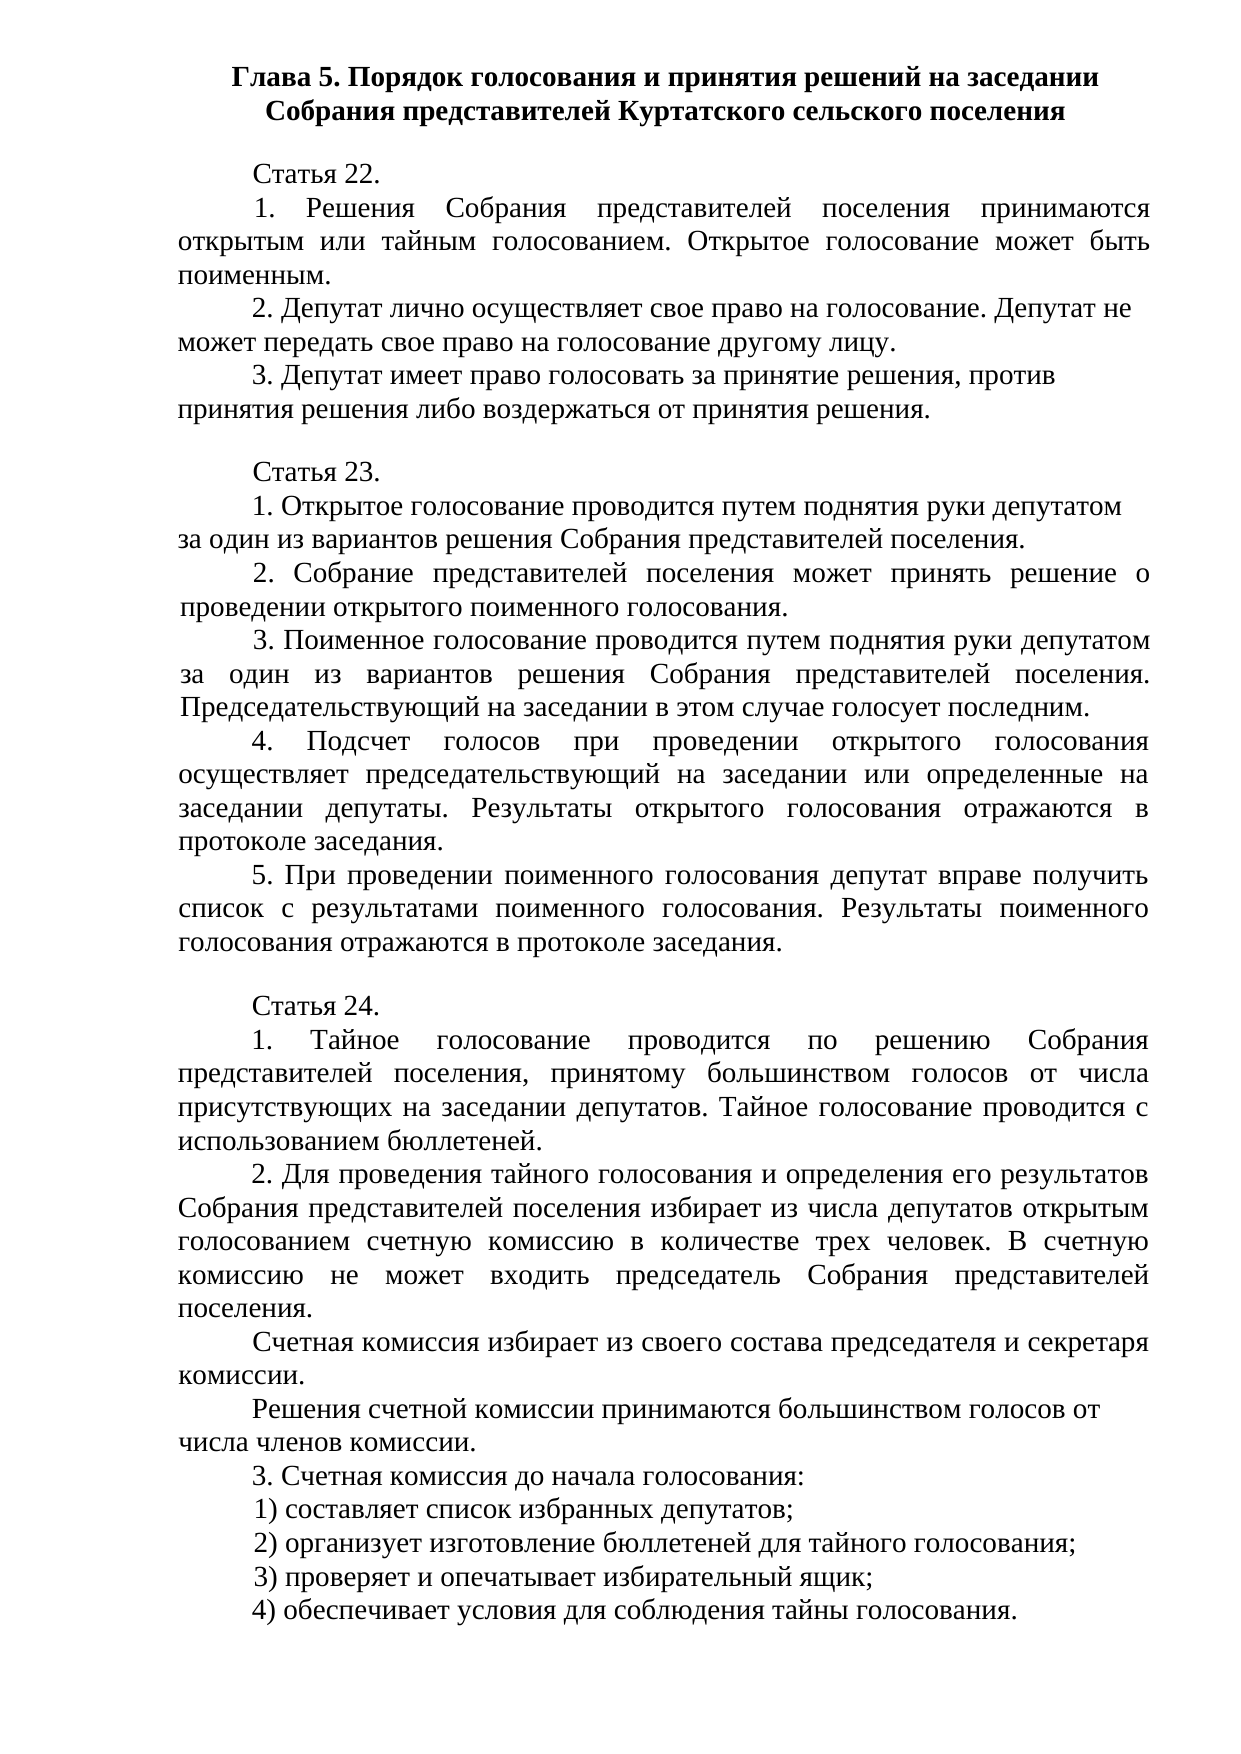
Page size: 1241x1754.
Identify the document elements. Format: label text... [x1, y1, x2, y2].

text 1) составляет список избранных депутатов; [253, 1492, 1152, 1525]
text Статья 24. [252, 988, 1152, 1022]
text 4) обеспечивает условия для соблюдения тайны голосования. [252, 1592, 1152, 1626]
text 3. Депутат имеет право голосовать за принятие решения, против принятия решения либо воздержаться от принятия решения. [177, 357, 1150, 424]
text числа членов комиссии. [178, 1424, 1152, 1458]
text 2. Депутат лично осуществляет свое право на голосование. Депутат не может передать свое право на голосование другому лицу. [177, 290, 1150, 357]
text 3. Счетная комиссия до начала голосования: [252, 1458, 1152, 1492]
text Решения счетной комиссии принимаются большинством голосов от [252, 1391, 1152, 1424]
text 4. Подсчет голосов при проведении открытого голосования осуществляет председательствующий на заседании или определенные на заседании депутаты. Результаты открытого голосования отражаются в протоколе заседания. [178, 723, 1149, 857]
text 1. Решения Собрания представителей поселения принимаются открытым или тайным голосованием. Открытое голосование может быть поименным. [178, 190, 1151, 290]
text 3. Поименное голосование проводится путем поднятия руки депутатом за один из вариантов решения Собрания представителей поселения. Председательствующий на заседании в этом случае голосует последним. [180, 622, 1151, 723]
text 3) проверяет и опечатывает избирательный ящик; [253, 1559, 1152, 1592]
text Глава 5. Порядок голосования и принятия решений на заседании Собрания представителей Куртатского сельского поселения [180, 59, 1151, 126]
text Статья 22. [177, 156, 1152, 189]
text Счетная комиссия избирает из своего состава председателя и секретаря комиссии. [178, 1324, 1150, 1391]
text 2. Для проведения тайного голосования и определения его результатов Собрания представителей поселения избирает из числа депутатов открытым голосованием счетную комиссию в количестве трех человек. В счетную комиссию не может входить председатель Собрания представителей поселения. [178, 1156, 1150, 1324]
text 1. Тайное голосование проводится по решению Собрания представителей поселения, принятому большинством голосов от числа присутствующих на заседании депутатов. Тайное голосование проводится с использованием бюллетеней. [178, 1022, 1150, 1156]
text 1. Открытое голосование проводится путем поднятия руки депутатом за один из вариантов решения Собрания представителей поселения. [177, 488, 1150, 555]
text 5. При проведении поименного голосования депутат вправе получить список с результатами поименного голосования. Результаты поименного голосования отражаются в протоколе заседания. [178, 857, 1149, 958]
text Статья 23. [252, 454, 1152, 488]
text 2) организует изготовление бюллетеней для тайного голосования; [253, 1525, 1152, 1559]
text 2. Собрание представителей поселения может принять решение о проведении открытого поименного голосования. [180, 555, 1151, 622]
